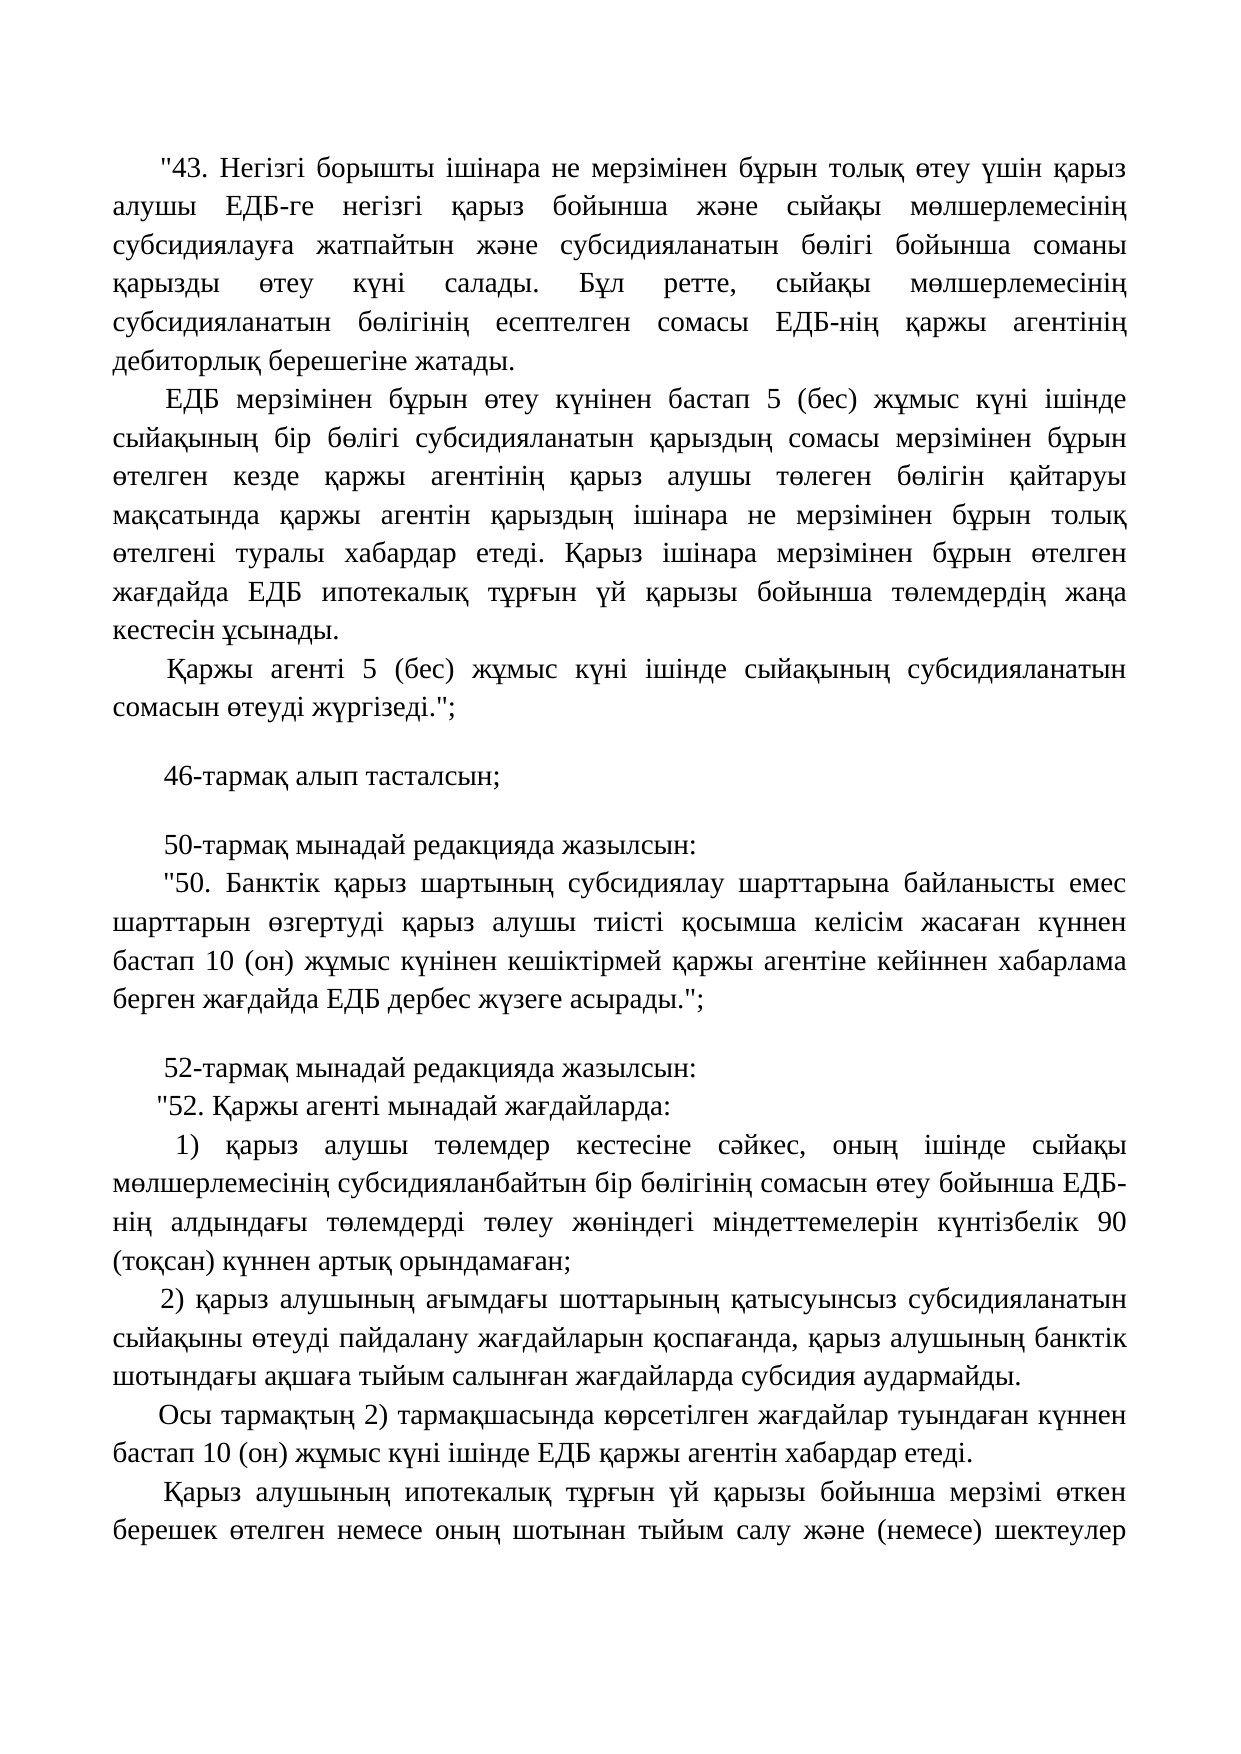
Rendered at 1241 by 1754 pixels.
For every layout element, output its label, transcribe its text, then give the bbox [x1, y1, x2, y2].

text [112, 1474, 1128, 1546]
text "52. Қаржы агенті мынадай жағдайларда: [112, 1088, 1128, 1122]
text ЕДБ мерзімінен бұрын өтеу күнінен бастап 5 (бес) жұмыс күні ішінде сыйақының бір бөлігі субсидияланатын қарыздың сомасы мерзімінен бұрын өтелген кезде қаржы агентінің қарыз алушы төлеген бөлігін қайтаруы мақсатында қаржы агентін қарыздың ішінара не мерзімінен бұрын толық өтелгені туралы хабардар етеді. Қарыз ішінара мерзімінен бұрын өтелген жағдайда ЕДБ ипотекалық тұрғын үй қарызы бойынша төлемдердің жаңа кестесін ұсынады. [112, 381, 1128, 646]
text Осы тармақтың 2) тармақшасында көрсетілген жағдайлар туындаған күннен бастап 10 (он) жұмыс күні ішінде ЕДБ қаржы агентін хабардар етеді. [112, 1397, 1128, 1469]
text Қаржы агенті 5 (бес) жұмыс күні ішінде сыйақының субсидияланатын сомасын өтеуді жүргізеді."; [112, 651, 1128, 723]
text 46-тармақ алып тасталсын; [112, 758, 1128, 792]
text "43. Негізгі борышты ішінара не мерзімінен бұрын толық өтеу үшін қарыз алушы ЕДБ-ге негізгі қарыз бойынша және сыйақы мөлшерлемесінің субсидиялауға жатпайтын және субсидияланатын бөлігі бойынша соманы қарызды өтеу күні салады. Бұл ретте, сыйақы мөлшерлемесінің субсидияланатын бөлігінің есептелген сомасы ЕДБ-нің қаржы агентінің дебиторлық берешегіне жатады. [112, 150, 1128, 376]
text "50. Банктік қарыз шартының субсидиялау шарттарына байланысты емес шарттарын өзгертуді қарыз алушы тиісті қосымша келісім жасаған күннен бастап 10 (он) жұмыс күнінен кешіктірмей қаржы агентіне кейіннен хабарлама берген жағдайда ЕДБ дербес жүзеге асырады."; [112, 866, 1128, 1015]
text 52-тармақ мынадай редакцияда жазылсын: [112, 1050, 1128, 1083]
text 2) қарыз алушының ағымдағы шоттарының қатысуынсыз субсидияланатын сыйақыны өтеуді пайдалану жағдайларын қоспағанда, қарыз алушының банктік шотындағы ақшаға тыйым салынған жағдайларда субсидия аудармайды. [112, 1281, 1128, 1392]
text 1) қарыз алушы төлемдер кестесіне сәйкес, оның ішінде сыйақы мөлшерлемесінің субсидияланбайтын бір бөлігінің сомасын өтеу бойынша ЕДБ-нің алдындағы төлемдерді төлеу жөніндегі міндеттемелерін күнтізбелік 90 (тоқсан) күннен артық орындамаған; [112, 1127, 1128, 1276]
text 50-тармақ мынадай редакцияда жазылсын: [112, 827, 1128, 861]
